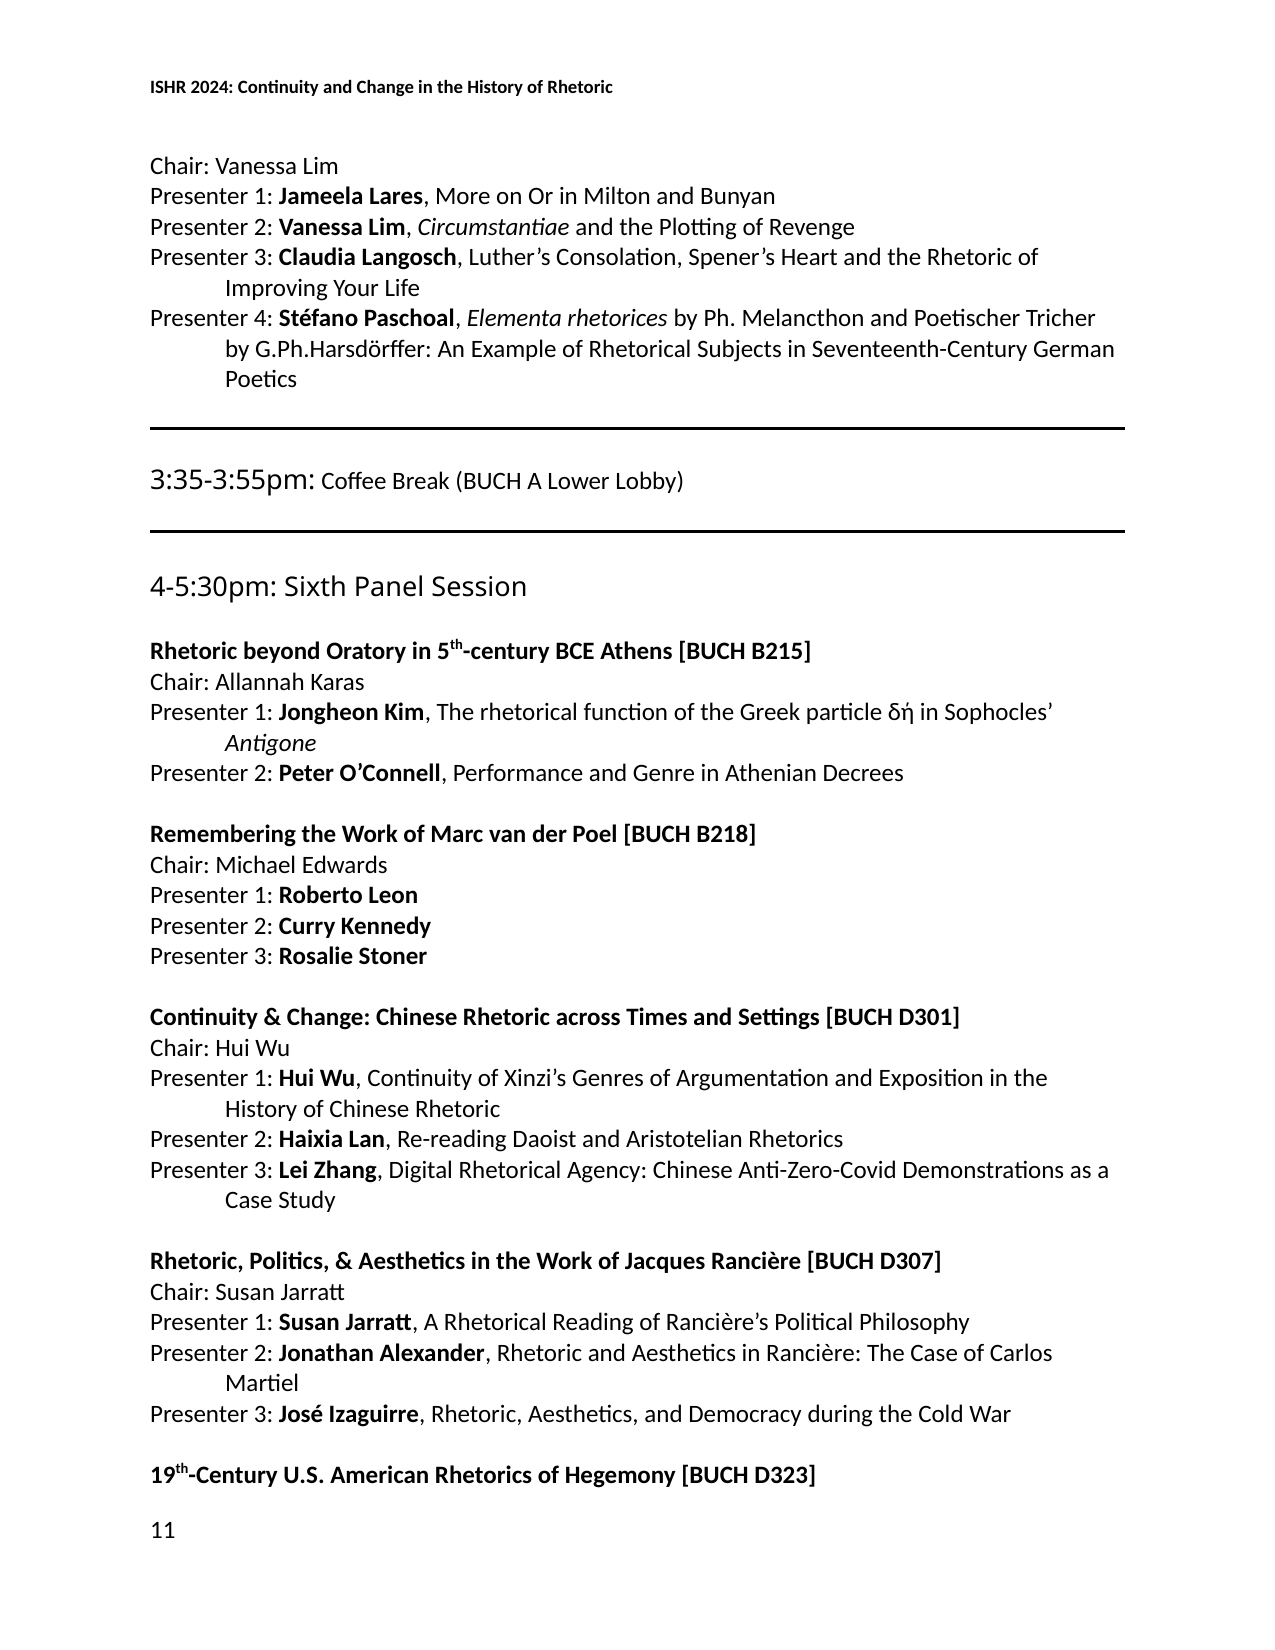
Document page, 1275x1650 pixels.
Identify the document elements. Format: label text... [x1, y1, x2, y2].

text Presenter 2: Jonathan Alexander, Rhetoric and Aesthetics in Rancière: The Case of Carlos [150, 1337, 1125, 1368]
text Rhetoric beyond Oratory in 5th-century BCE Athens [BUCH B215] [150, 635, 1125, 666]
text Chair: Vanessa Lim [150, 150, 1125, 181]
text by G.Ph.Harsdörffer: An Example of Rhetorical Subjects in Seventeenth-Century German Poetics [225, 333, 1125, 394]
text Chair: Hui Wu [150, 1032, 1125, 1062]
subtitle 4-5:30pm: Sixth Panel Session [150, 568, 1125, 604]
text Presenter 2: Curry Kennedy [150, 910, 1125, 940]
text Presenter 1: Susan Jarratt, A Rhetorical Reading of Rancière’s Political Philosophy [150, 1307, 1125, 1337]
text Presenter 3: Lei Zhang, Digital Rhetorical Agency: Chinese Anti-Zero-Covid Demonstrations as a [150, 1154, 1125, 1184]
text Presenter 3: Claudia Langosch, Luther’s Consolation, Spener’s Heart and the Rhetoric of [150, 242, 1125, 272]
text Chair: Allannah Karas [150, 666, 1125, 696]
text Chair: Susan Jarratt [150, 1276, 1125, 1307]
text Remembering the Work of Marc van der Poel [BUCH B218] [150, 818, 1125, 849]
text Presenter 2: Vanessa Lim, Circumstantiae and the Plotting of Revenge [150, 211, 1125, 242]
text Presenter 1: Jongheon Kim, The rhetorical function of the Greek particle δή in Sophocles’ [150, 696, 1125, 727]
text Martiel [150, 1368, 1125, 1398]
text Presenter 3: Rosalie Stoner [150, 940, 1125, 971]
text Case Study [150, 1184, 1125, 1215]
text Presenter 1: Roberto Leon [150, 879, 1125, 910]
text 3:35-3:55pm: Coffee Break (BUCH A Lower Lobby) [150, 460, 1125, 497]
text Rhetoric, Politics, & Aesthetics in the Work of Jacques Rancière [BUCH D307] [150, 1246, 1125, 1276]
text Presenter 3: José Izaguirre, Rhetoric, Aesthetics, and Democracy during the Cold War [150, 1398, 1125, 1429]
text Chair: Michael Edwards [150, 849, 1125, 879]
text 19th-Century U.S. American Rhetorics of Hegemony [BUCH D323] [150, 1459, 1125, 1490]
text Presenter 1: Hui Wu, Continuity of Xinzi’s Genres of Argumentation and Exposition in the [150, 1062, 1125, 1093]
text Presenter 2: Peter O’Connell, Performance and Genre in Athenian Decrees [150, 757, 1125, 788]
text Presenter 4: Stéfano Paschoal, Elementa rhetorices by Ph. Melancthon and Poetischer Tricher [150, 303, 1125, 333]
text Continuity & Change: Chinese Rhetoric across Times and Settings [BUCH D301] [150, 1001, 1125, 1032]
text Presenter 2: Haixia Lan, Re-reading Daoist and Aristotelian Rhetorics [150, 1123, 1125, 1154]
text Improving Your Life [150, 272, 1125, 303]
text Antigone [150, 727, 1125, 757]
text Presenter 1: Jameela Lares, More on Or in Milton and Bunyan [150, 181, 1125, 211]
text History of Chinese Rhetoric [150, 1093, 1125, 1123]
